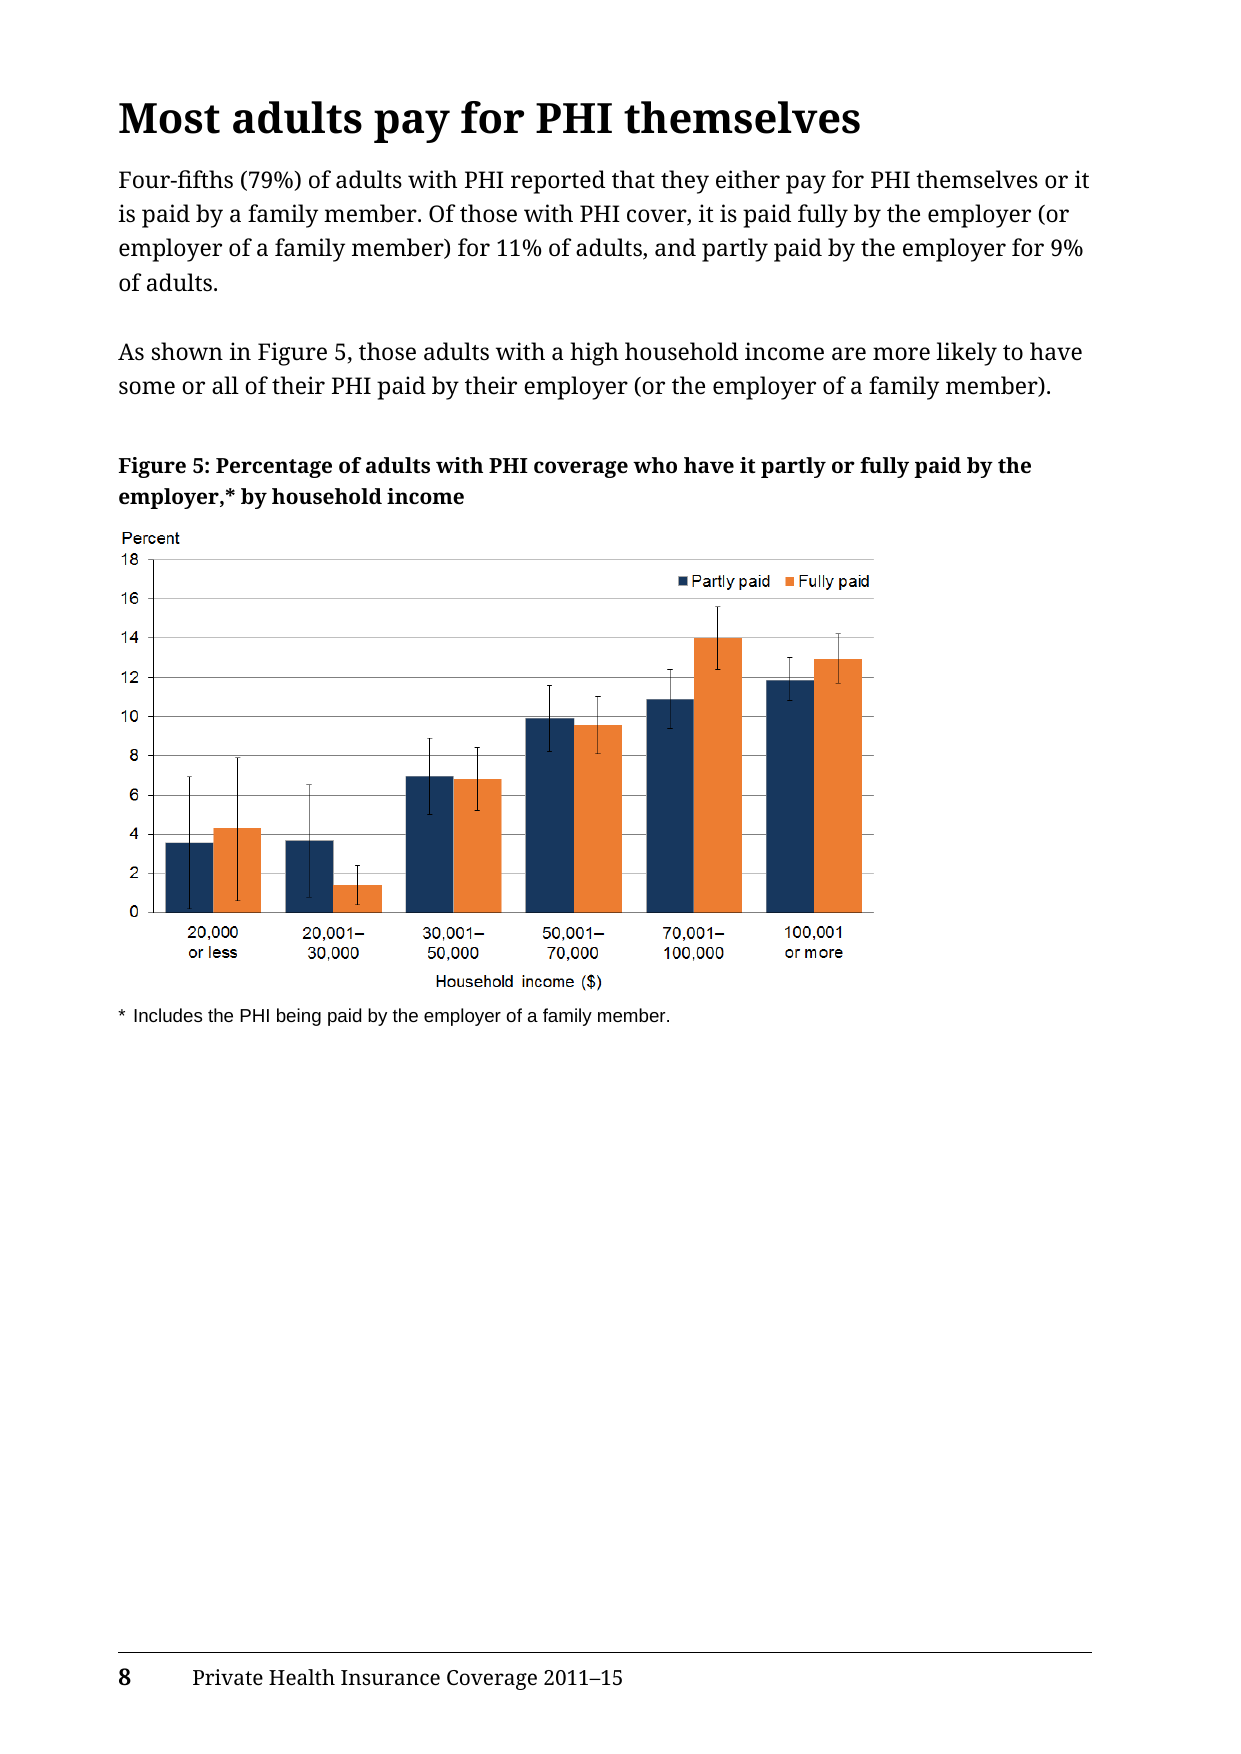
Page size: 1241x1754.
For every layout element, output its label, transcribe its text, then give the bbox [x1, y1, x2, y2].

subtitle Most adults pay for PHI themselves [118, 89, 1092, 145]
text Four-fifths (79%) of adults with PHI reported that they either pay for PHI themselves or it is paid by a family member. Of those with PHI cover, it is paid fully by the employer (or employer of a family member) for 11% of adults, and partly paid by the employer for 9% of adults. [118, 163, 1092, 298]
text * Includes the PHI being paid by the employer of a family member. [118, 1005, 886, 1027]
text As shown in Figure 5, those adults with a high household income are more likely to have some or all of their PHI paid by their employer (or the employer of a family member). [118, 335, 1092, 401]
text Figure 5: Percentage of adults with PHI coverage who have it partly or fully paid by the employer,* by household income [118, 451, 1092, 511]
picture [118, 526, 885, 994]
